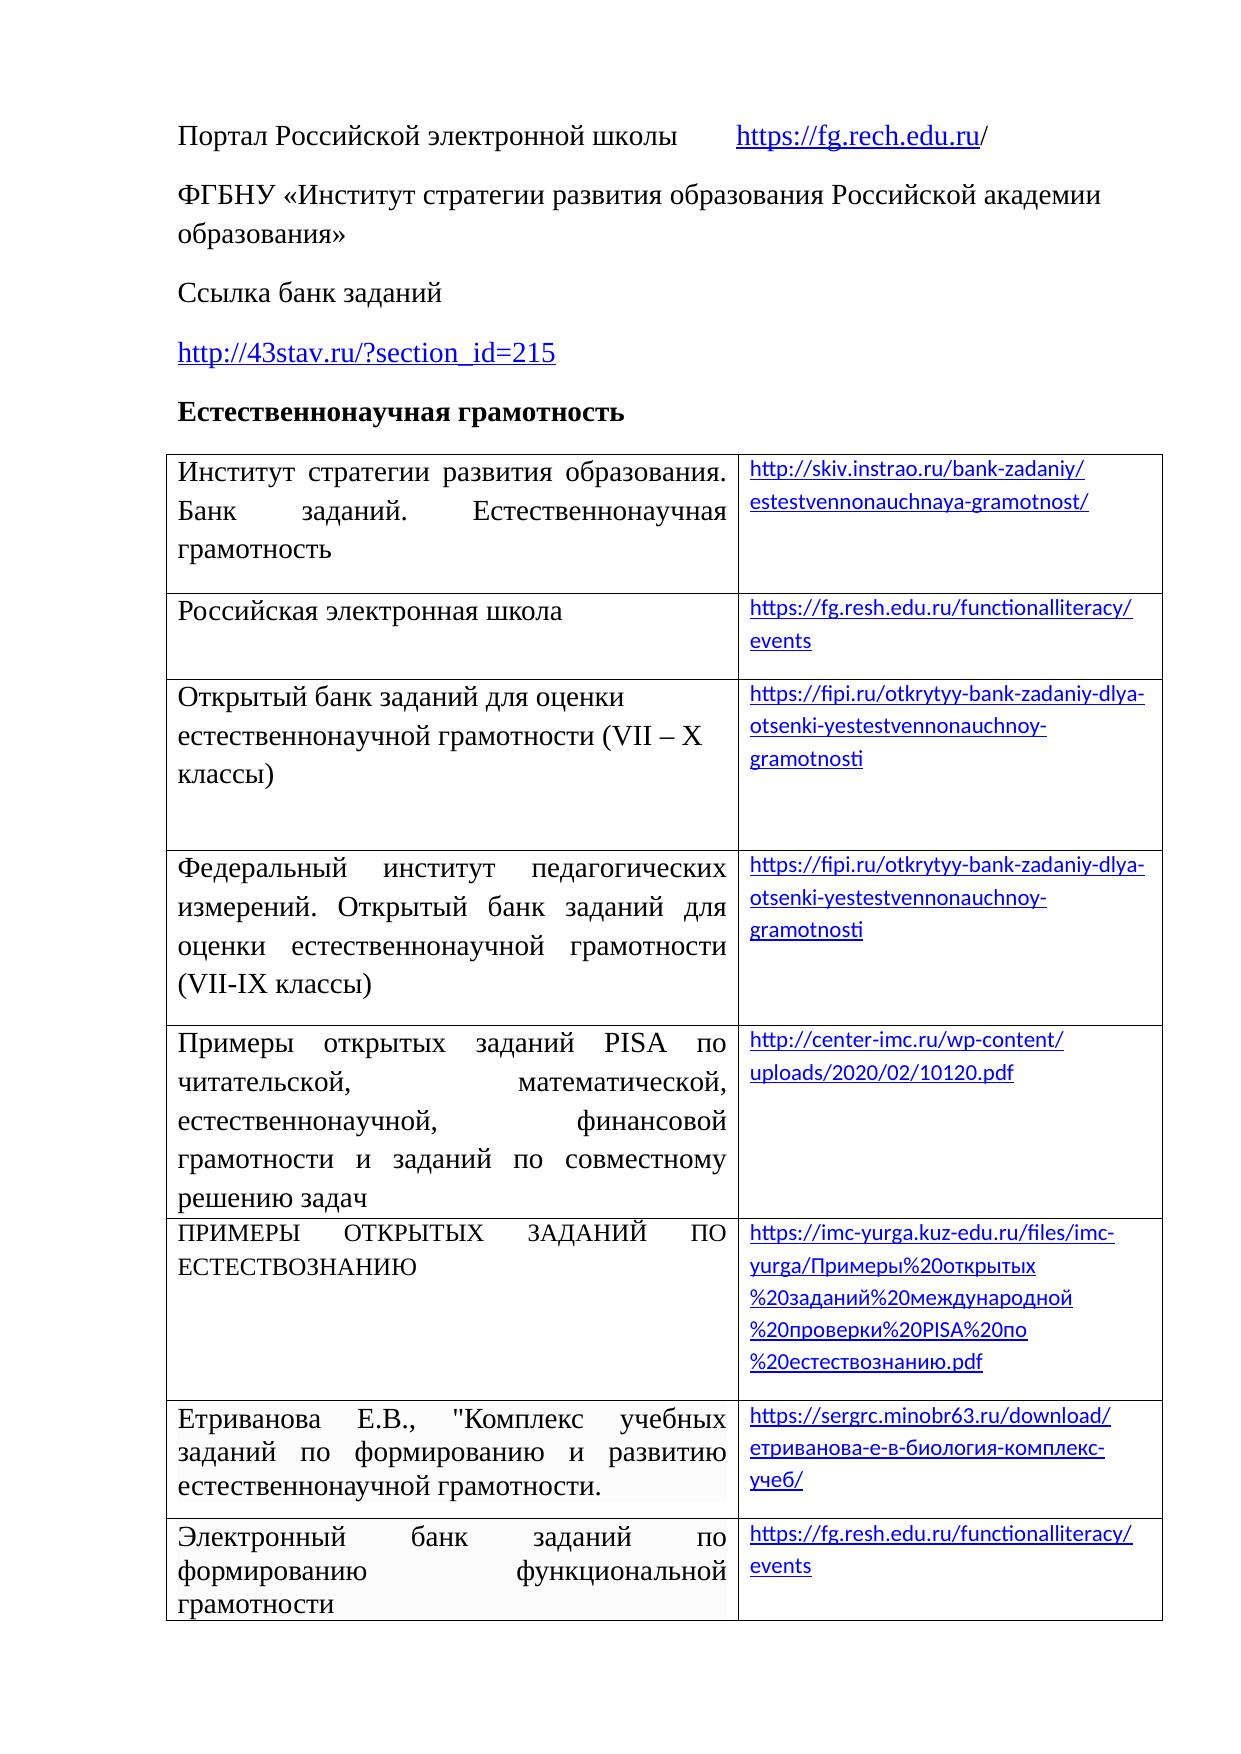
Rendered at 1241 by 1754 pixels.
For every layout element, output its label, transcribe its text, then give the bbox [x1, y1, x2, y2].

table_cell Примеры открытых заданий PISA по читательской, математической, естественнонаучной, финансовой грамотности и заданий по совместному решению задач [167, 1026, 738, 1217]
text Портал Российской электронной школы https://fg.rech.edu.ru/ [177, 118, 1152, 152]
table_cell Етриванова Е.В., "Комплекс учебных заданий по формированию и развитию естественнонаучной грамотности. [167, 1401, 738, 1518]
table_cell Федеральный институт педагогических измерений. Открытый банк заданий для оценки естественнонаучной грамотности (VII-IX классы) [167, 851, 738, 1024]
table_cell https://fipi.ru/otkrytyy-bank-zadaniy-dlya-otsenki-yestestvennonauchnoy-gramotnosti [739, 680, 1162, 849]
text Естественнонаучная грамотность [177, 394, 1152, 428]
text http://43stav.ru/?section_id=215 [177, 335, 1152, 368]
table_cell Открытый банк заданий для оценки естественнонаучной грамотности (VII – X классы) [167, 680, 738, 849]
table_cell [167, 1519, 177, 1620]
table_cell https://sergrc.minobr63.ru/download/етриванова-е-в-биология-комплекс-учеб/ [739, 1401, 1162, 1518]
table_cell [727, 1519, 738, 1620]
table_cell https://fipi.ru/otkrytyy-bank-zadaniy-dlya-otsenki-yestestvennonauchnoy-gramotnosti [739, 851, 1162, 1024]
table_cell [739, 1519, 1162, 1620]
table_cell https://imc-yurga.kuz-edu.ru/files/imc-yurga/Примеры%20открытых%20заданий%20международной%20проверки%20PISA%20по%20естествознанию.pdf [739, 1219, 1162, 1400]
table_header http://skiv.instrao.ru/bank-zadaniy/estestvennonauchnaya-gramotnost/ [739, 455, 1162, 592]
text Ссылка банк заданий [177, 275, 1152, 309]
table_cell https://fg.resh.edu.ru/functionalliteracy/events [739, 594, 1162, 678]
text ФГБНУ «Институт стратегии развития образования Российской академии образования» [177, 177, 1152, 249]
table_cell ПРИМЕРЫ ОТКРЫТЫХ ЗАДАНИЙ ПО ЕСТЕСТВОЗНАНИЮ [167, 1219, 738, 1400]
table_cell http://center-imc.ru/wp-content/uploads/2020/02/10120.pdf [739, 1026, 1162, 1217]
table_cell Российская электронная школа [167, 594, 738, 678]
table_header Институт стратегии развития образования. Банк заданий. Естественнонаучная грамотность [167, 455, 738, 592]
